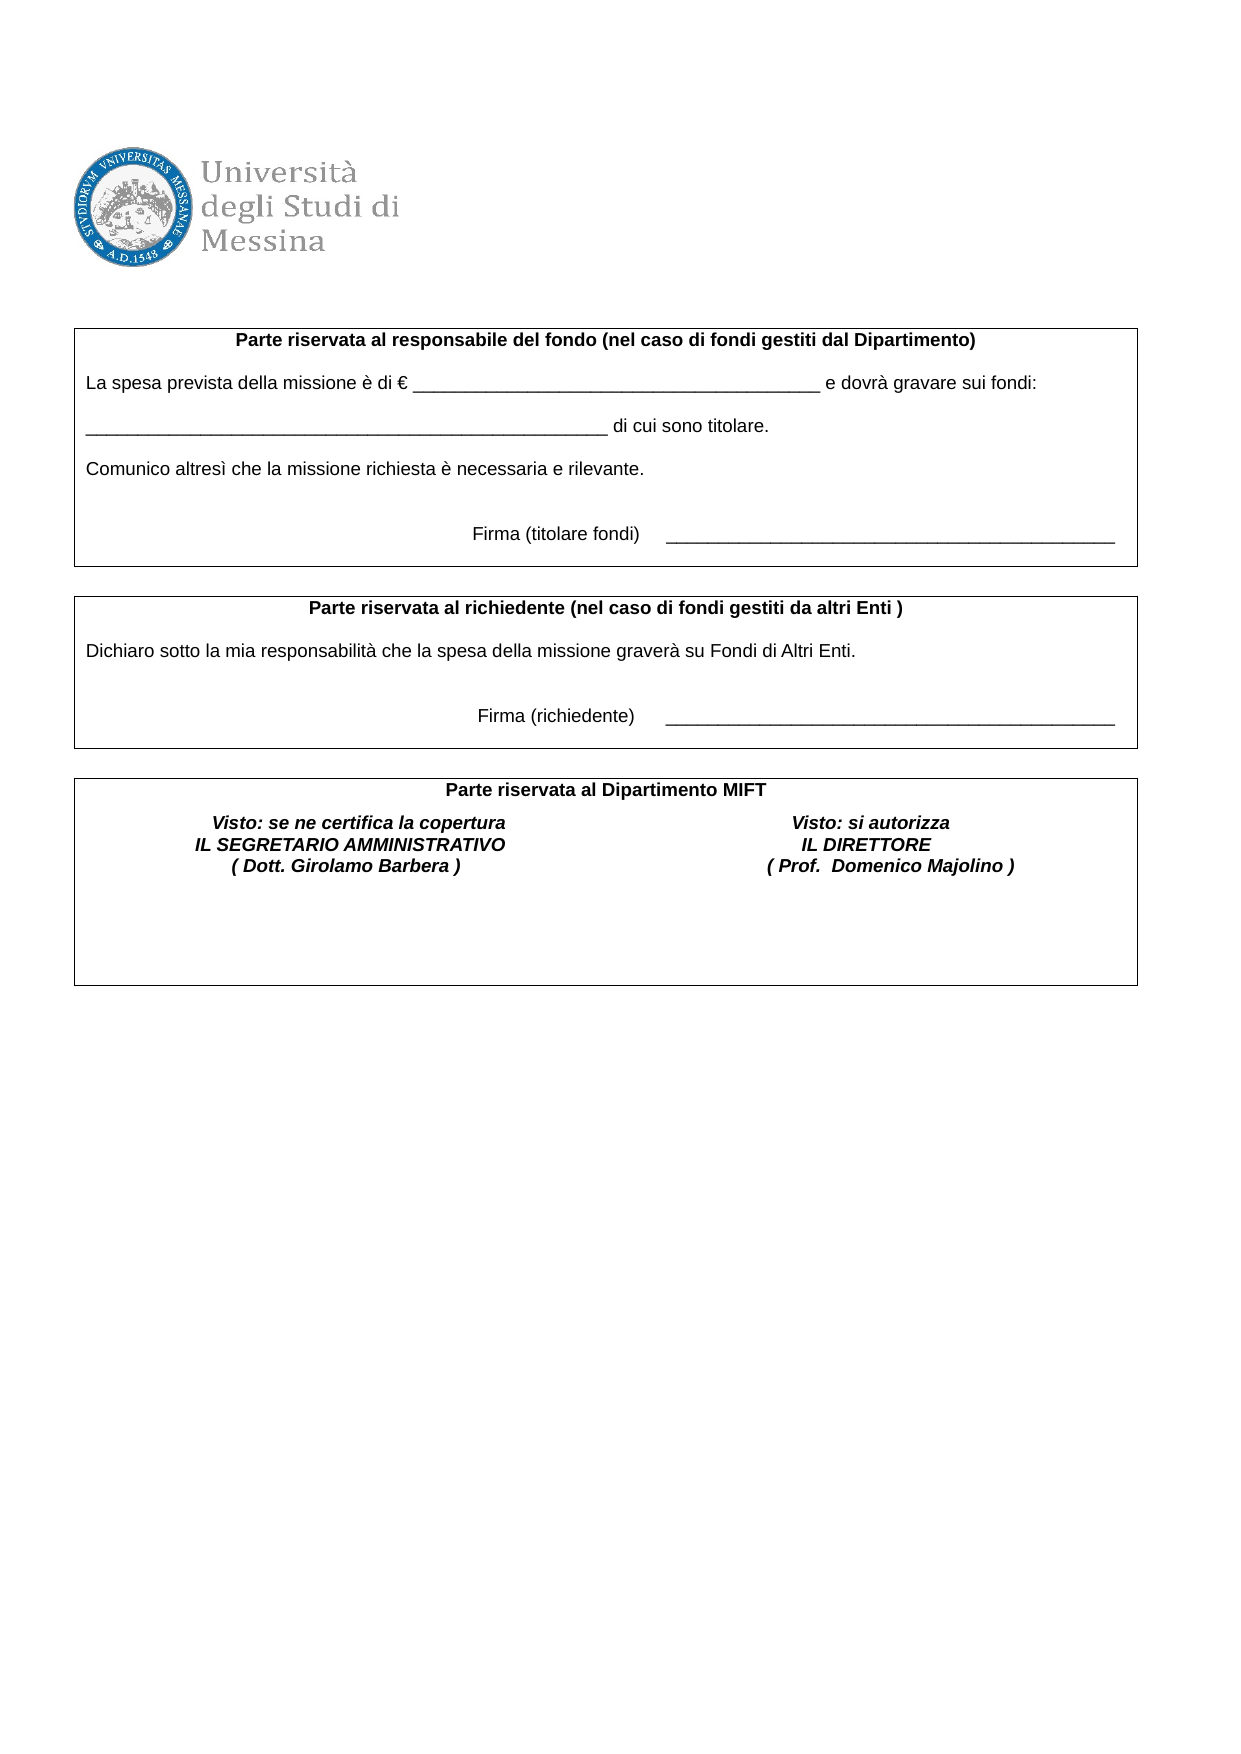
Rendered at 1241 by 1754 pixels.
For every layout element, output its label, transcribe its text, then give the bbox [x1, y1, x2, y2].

table_header Parte riservata al responsabile del fondo (nel caso di fondi gestiti dal Dipartimento) La spesa prevista della missione è di € _______________________________________ e dovrà gravare sui fondi: __________________________________________________ di cui sono titolare. Comunico altresì che la missione richiesta è necessaria e rilevante. Firma (titolare fondi) ___________________________________________ [75, 329, 1137, 566]
picture [73, 147, 399, 267]
table_header Parte riservata al richiedente (nel caso di fondi gestiti da altri Enti ) Dichiaro sotto la mia responsabilità che la spesa della missione graverà su Fondi di Altri Enti. Firma (richiedente) ___________________________________________ [75, 597, 1137, 748]
table_header Parte riservata al Dipartimento MIFT Visto: se ne certifica la copertura Visto: si autorizza IL SEGRETARIO AMMINISTRATIVO IL DIRETTORE ( Dott. Girolamo Barbera ) ( Prof. Domenico Majolino ) [75, 779, 1137, 984]
